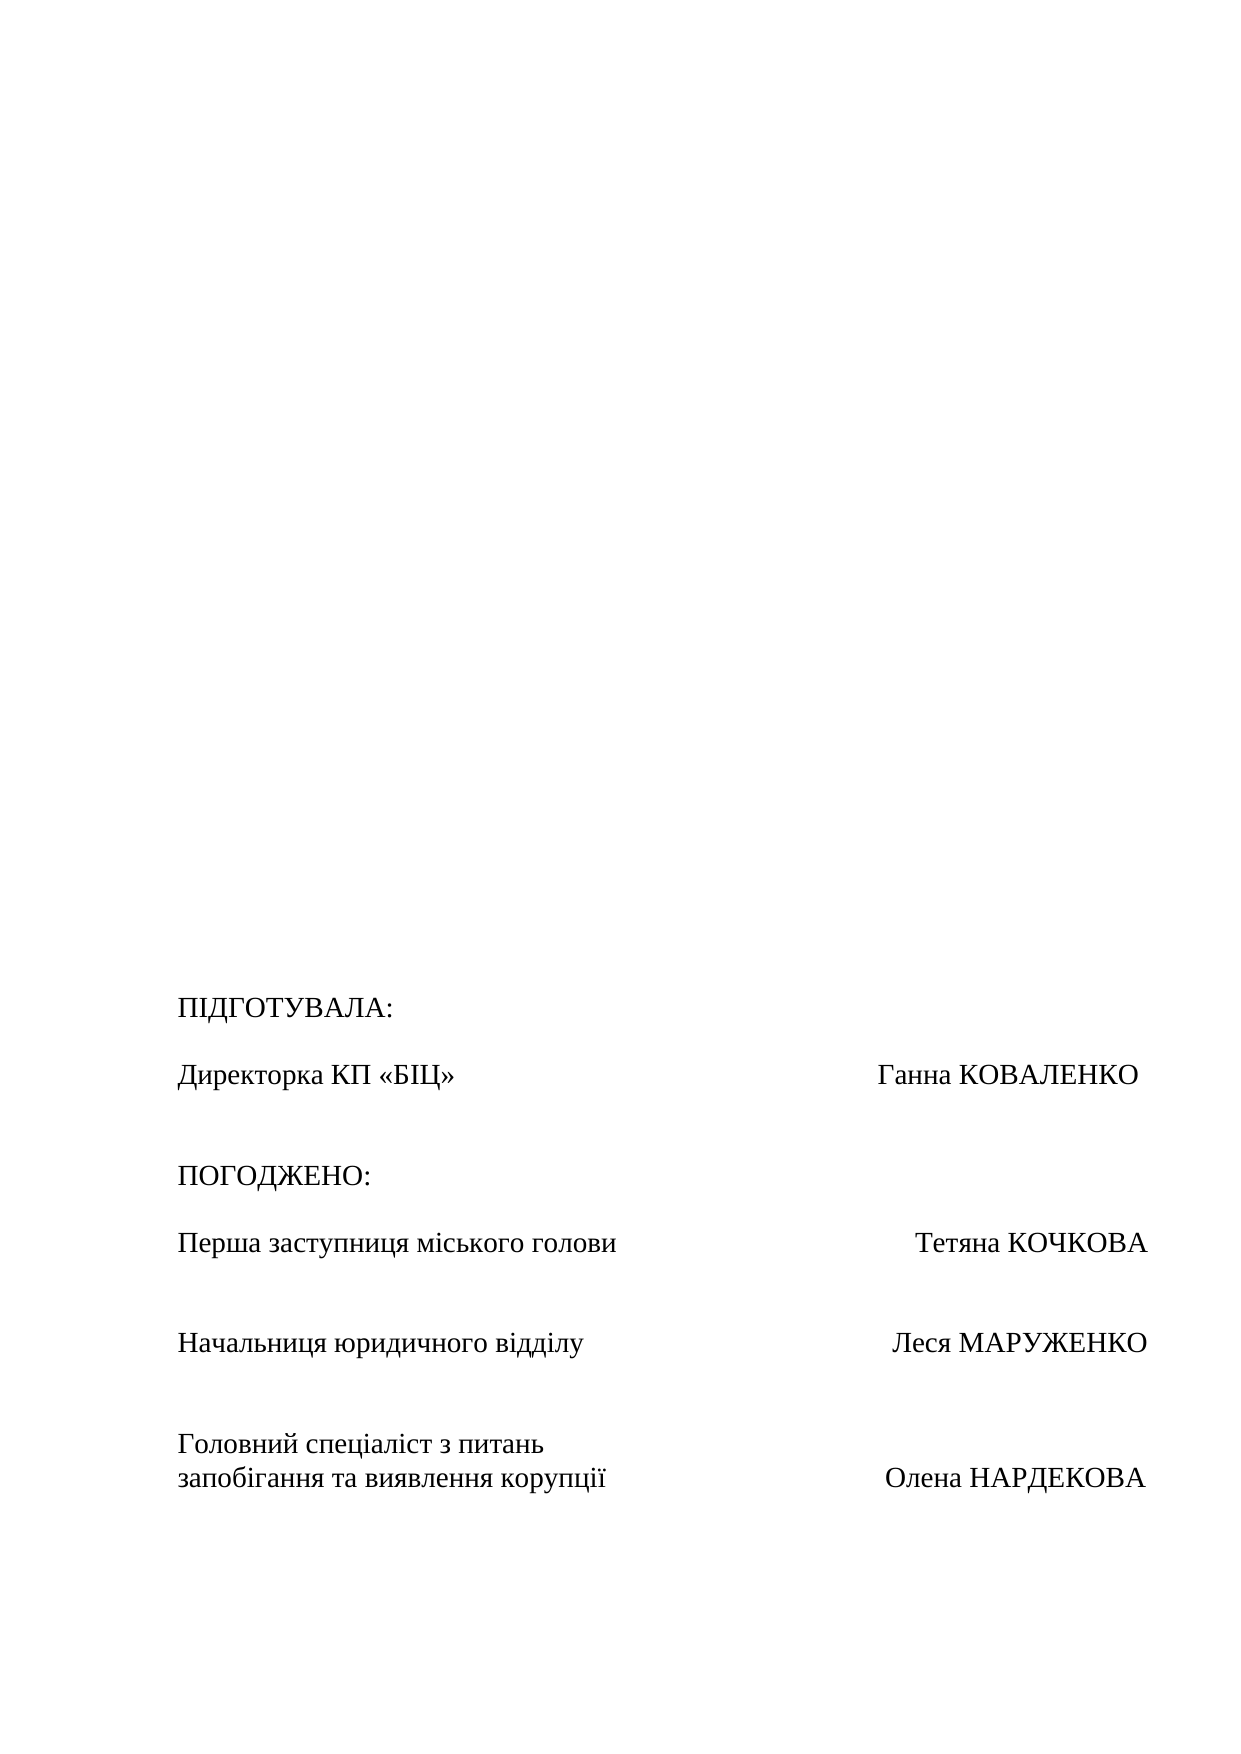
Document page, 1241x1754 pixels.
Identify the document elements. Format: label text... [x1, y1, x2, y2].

text Начальниця юридичного відділу Леся МАРУЖЕНКО [177, 1326, 1152, 1359]
text Директорка КП «БІЦ» Ганна КОВАЛЕНКО [177, 1057, 1152, 1091]
text ПІДГОТУВАЛА: [177, 990, 1152, 1024]
text Перша заступниця міського голови Тетяна КОЧКОВА [177, 1225, 1152, 1258]
text ПОГОДЖЕНО: [177, 1158, 1152, 1191]
text Головний спеціаліст з питань [177, 1426, 1152, 1460]
text запобігання та виявлення корупції Олена НАРДЕКОВА [177, 1460, 1152, 1493]
